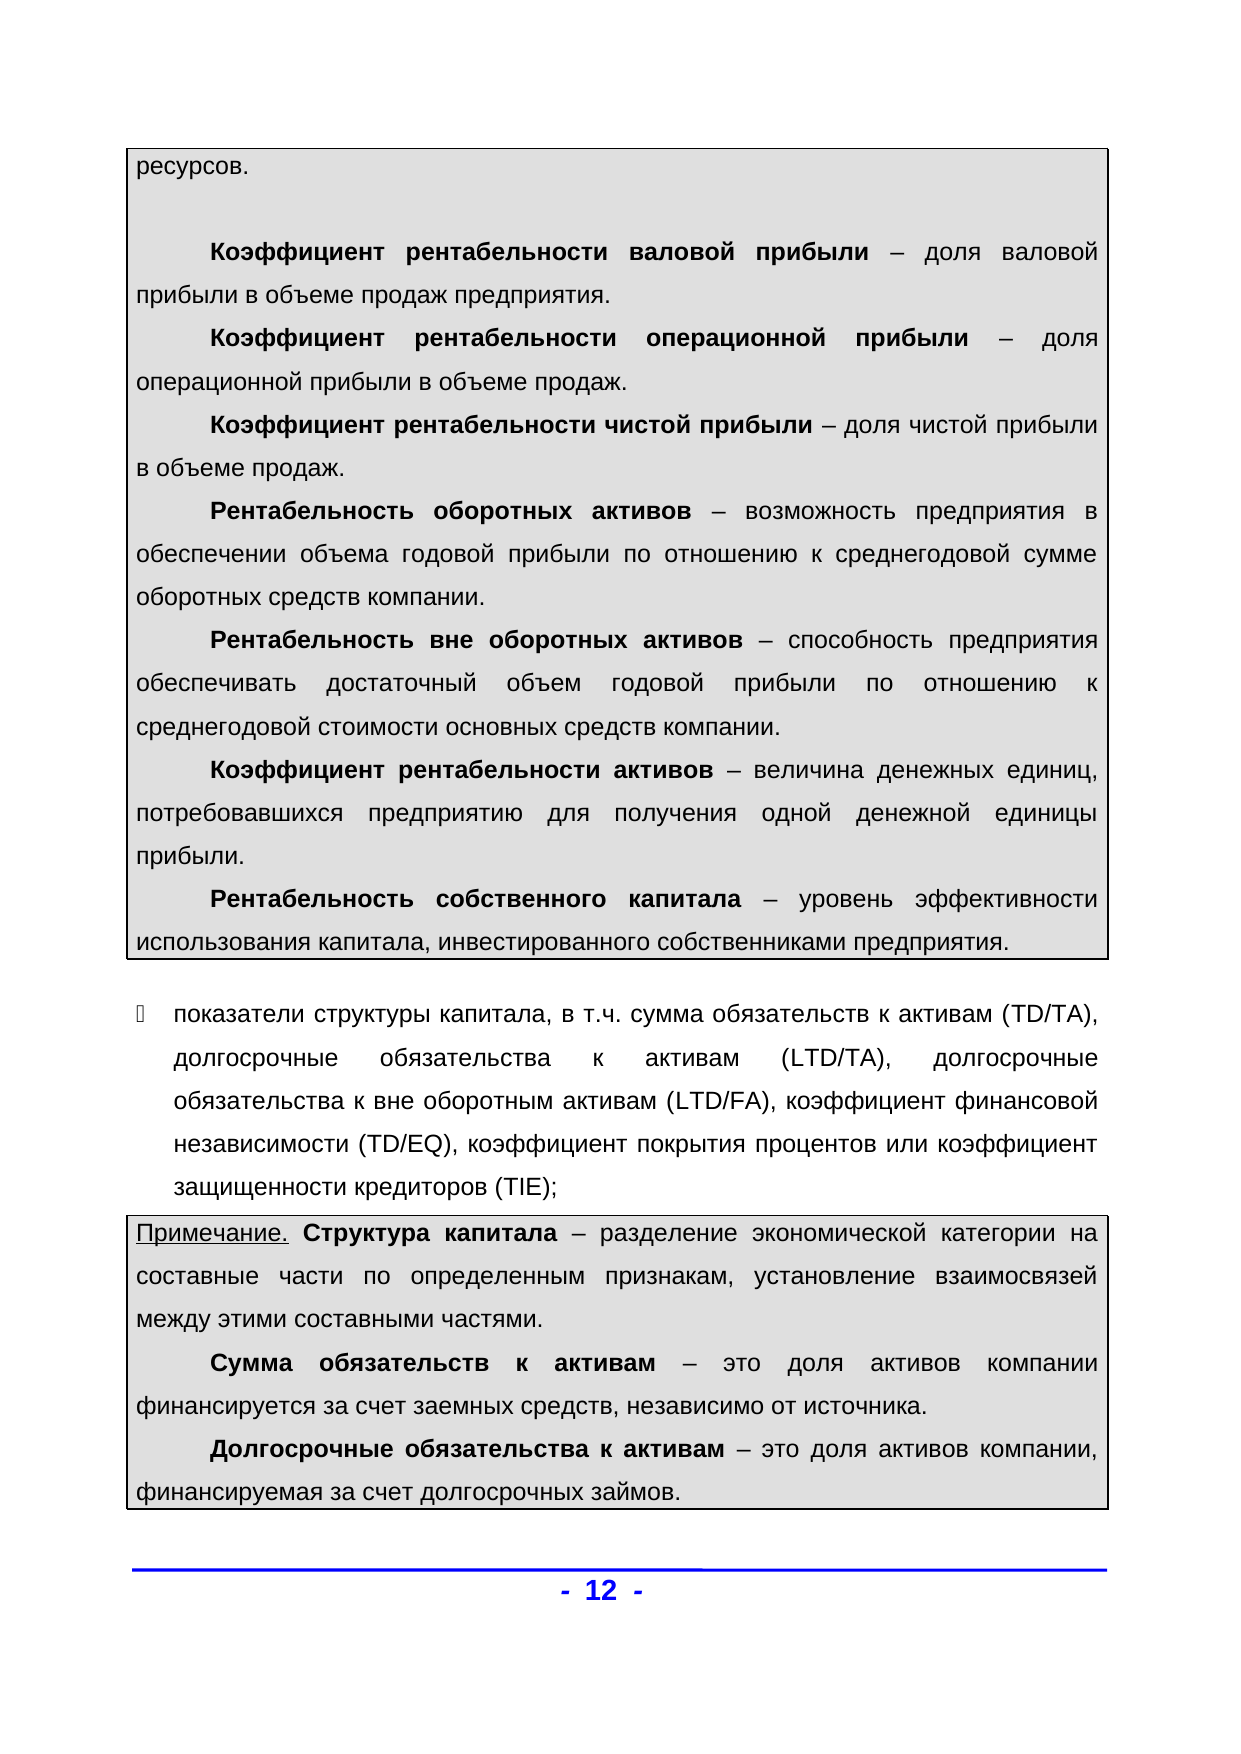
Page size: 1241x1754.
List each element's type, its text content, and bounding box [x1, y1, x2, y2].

text Сумма обязательств к активам – это доля активов компании финансируется за счет заемных средств, независимо от источника. [128, 1344, 1107, 1419]
text Рентабельность вне оборотных активов – способность предприятия обеспечивать достаточный объем годовой прибыли по отношению к среднегодовой стоимости основных средств компании. [128, 622, 1107, 740]
text Коэффициент рентабельности чистой прибыли – доля чистой прибыли в объеме продаж. [128, 406, 1107, 481]
text Коэффициент рентабельности операционной прибыли – доля операционной прибыли в объеме продаж. [128, 320, 1107, 395]
text Долгосрочные обязательства к активам – это доля активов компании, финансируемая за счет долгосрочных займов. [128, 1431, 1107, 1508]
text Рентабельность оборотных активов – возможность предприятия в обеспечении объема годовой прибыли по отношению к среднегодовой сумме оборотных средств компании. [128, 493, 1107, 611]
list показатели структуры капитала, в т.ч. сумма обязательств к активам (TD/TA), долгосрочные обязательства к активам (LTD/TA), долгосрочные обязательства к вне оборотным активам (LTD/FA), коэффициент финансовой независимости (TD/EQ), коэффициент покрытия процентов или коэффициент защищенности кредиторов (TIE); [136, 999, 1098, 1201]
text Примечание. Структура капитала – разделение экономической категории на составные части по определенным признакам, установление взаимосвязей между этими составными частями. [128, 1216, 1107, 1333]
text Рентабельность собственного капитала – уровень эффективности использования капитала, инвестированного собственниками предприятия. [128, 881, 1107, 958]
text Коэффициент рентабельности валовой прибыли – доля валовой прибыли в объеме продаж предприятия. [128, 234, 1107, 309]
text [128, 149, 1107, 223]
text Коэффициент рентабельности активов – величина денежных единиц, потребовавшихся предприятию для получения одной денежной единицы прибыли. [128, 751, 1107, 869]
